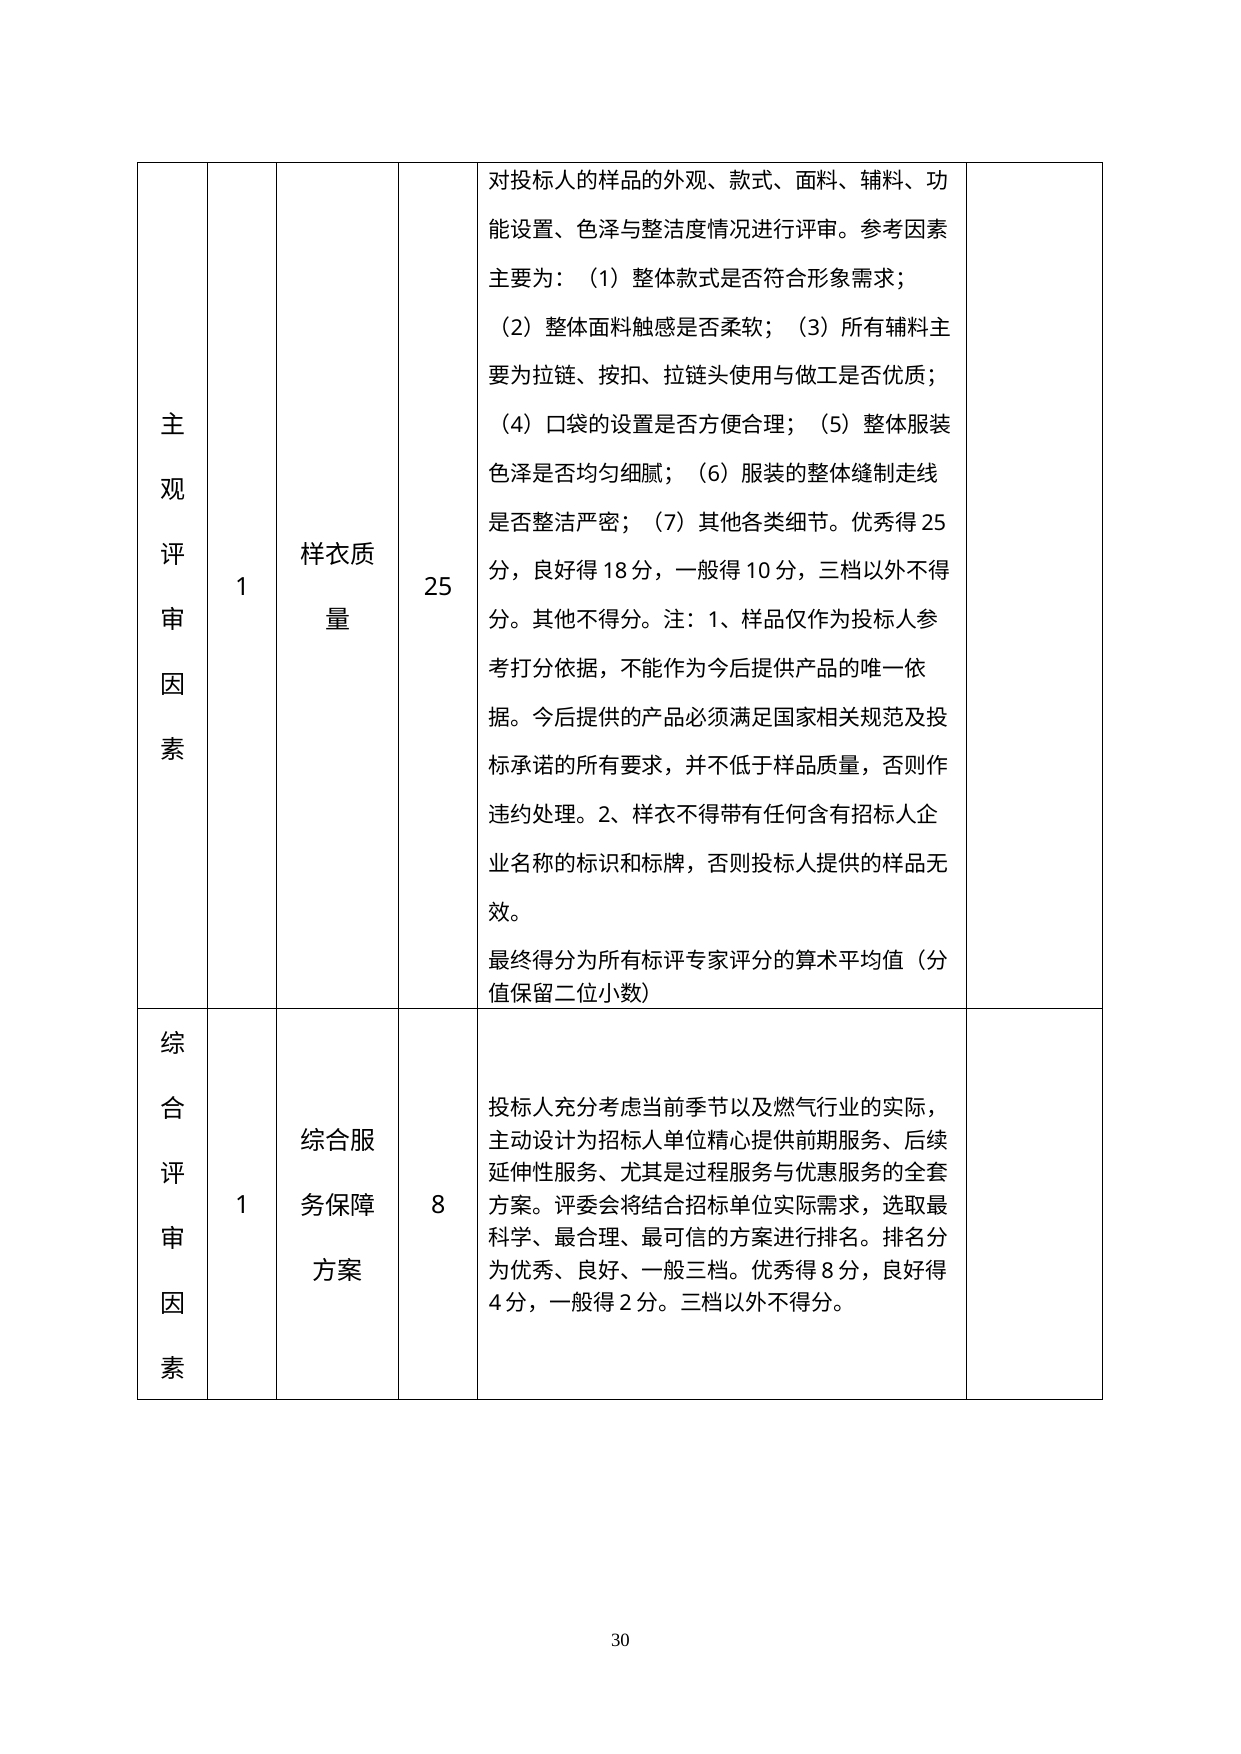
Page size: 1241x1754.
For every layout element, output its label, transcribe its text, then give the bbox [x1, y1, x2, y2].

table_cell 对投标人的样品的外观、款式、面料、辅料、功能设置、色泽与整洁度情况进行评审。参考因素主要为：（1）整体款式是否符合形象需求；（2）整体面料触感是否柔软；（3）所有辅料主要为拉链、按扣、拉链头使用与做工是否优质；（4）口袋的设置是否方便合理；（5）整体服装色泽是否均匀细腻；（6）服装的整体缝制走线是否整洁严密；（7）其他各类细节。优秀得25分，良好得18分，一般得10分，三档以外不得分。其他不得分。注：1、样品仅作为投标人参考打分依据，不能作为今后提供产品的唯一依据。今后提供的产品必须满足国家相关规范及投标承诺的所有要求，并不低于样品质量，否则作违约处理。2、样衣不得带有任何含有招标人企业名称的标识和标牌，否则投标人提供的样品无效。 最终得分为所有标评专家评分的算术平均值（分值保留二位小数） [478, 163, 966, 1008]
table_cell [967, 163, 1102, 1008]
table_cell 投标人充分考虑当前季节以及燃气行业的实际，主动设计为招标人单位精心提供前期服务、后续延伸性服务、尤其是过程服务与优惠服务的全套方案。评委会将结合招标单位实际需求，选取最科学、最合理、最可信的方案进行排名。排名分为优秀、良好、一般三档。优秀得8分，良好得4分，一般得2分。三档以外不得分。 [478, 1009, 966, 1399]
table_cell 综合评审因素 [138, 1009, 207, 1399]
table_cell [967, 1009, 1102, 1399]
table_cell 1 [208, 1009, 276, 1399]
table_cell 1 [208, 163, 276, 1008]
table_cell 8 [399, 1009, 477, 1399]
table_cell 综合服务保障方案 [277, 1009, 398, 1399]
table_cell 25 [399, 163, 477, 1008]
table_cell 主观评审因素 [138, 163, 207, 1008]
table_cell 样衣质量 [277, 163, 398, 1008]
